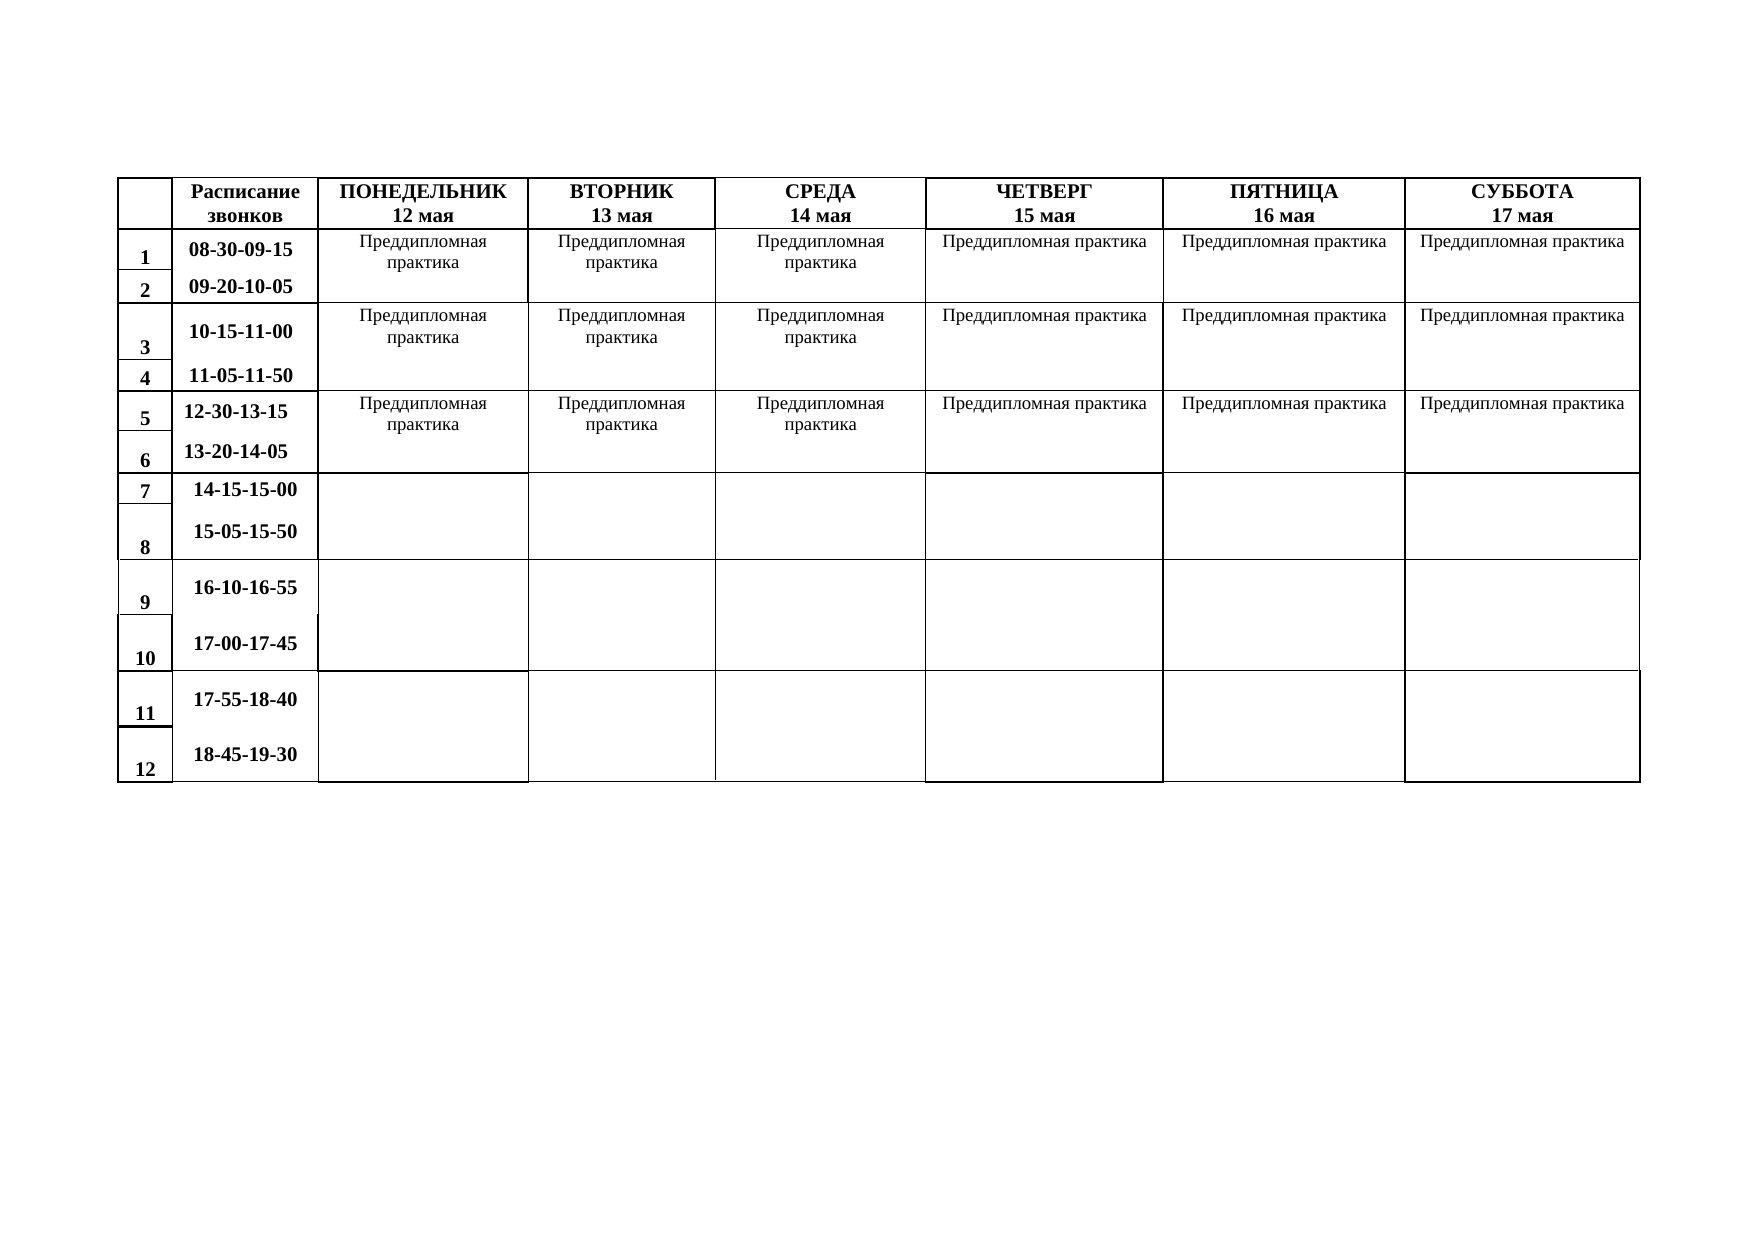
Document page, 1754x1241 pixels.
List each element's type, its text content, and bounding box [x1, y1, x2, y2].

table_cell Преддипломная практика [926, 391, 1162, 472]
table_cell [529, 560, 715, 670]
table_cell 4 [119, 360, 171, 390]
table_cell Преддипломная практика [1406, 391, 1639, 472]
table_cell [926, 474, 1162, 559]
table_cell [319, 474, 528, 559]
table_cell 2 [119, 270, 171, 302]
table_cell 09-20-10-05 [173, 269, 317, 302]
table_cell [319, 672, 528, 781]
table_cell СУББОТА 17 мая [1406, 179, 1639, 227]
table_cell 9 [119, 560, 172, 614]
table_cell ПОНЕДЕЛЬНИК 12 мая [319, 179, 527, 227]
table_cell [1406, 474, 1639, 559]
table_cell Преддипломная практика [1164, 391, 1404, 472]
table_cell Преддипломная практика [926, 303, 1162, 390]
table_cell 15-05-15-50 [173, 503, 317, 559]
table_cell 3 [119, 304, 171, 359]
table_cell [715, 671, 925, 781]
table_cell Преддипломная практика [716, 303, 925, 390]
table_cell Преддипломная практика [716, 229, 925, 302]
table_cell [716, 560, 925, 670]
table_cell 17-00-17-45 [173, 614, 317, 670]
table_cell [119, 179, 171, 227]
table_cell 18-45-19-30 [173, 725, 318, 781]
table_cell 12-30-13-15 [173, 392, 317, 430]
table_cell 7 [119, 474, 171, 503]
table_cell 16-10-16-55 [173, 560, 318, 614]
table_cell [926, 671, 1162, 781]
table_cell 17-55-18-40 [173, 671, 318, 725]
table_cell Преддипломная практика [319, 303, 528, 390]
table_cell 12 [119, 728, 172, 781]
table_cell [716, 473, 925, 559]
table_cell [529, 671, 715, 781]
table_cell ЧЕТВЕРГ 15 мая [927, 179, 1162, 227]
table_cell Преддипломная практика [1406, 230, 1639, 302]
table_cell [1164, 671, 1404, 781]
table_cell 11-05-11-50 [173, 359, 317, 390]
table_cell 13-20-14-05 [173, 430, 317, 472]
table_cell [1406, 559, 1639, 670]
table_cell Преддипломная практика [319, 391, 528, 472]
table_cell Преддипломная практика [926, 230, 1163, 302]
table_cell [1406, 670, 1639, 781]
table_cell 1 [119, 230, 171, 269]
table_cell [926, 560, 1162, 670]
table_cell Расписание звонков [173, 178, 317, 227]
table_cell 6 [119, 431, 171, 472]
table_cell Преддипломная практика [1406, 303, 1639, 390]
table_cell Преддипломная практика [529, 391, 715, 472]
table_cell 11 [119, 672, 172, 725]
table_cell [319, 560, 528, 670]
table_cell [529, 473, 715, 559]
table_cell Преддипломная практика [529, 230, 715, 302]
table_cell ПЯТНИЦА 16 мая [1164, 179, 1404, 227]
table_cell 8 [119, 504, 171, 559]
table_cell СРЕДА 14 мая [716, 178, 925, 227]
table_cell [1164, 473, 1404, 559]
table_cell [1164, 560, 1404, 670]
table_cell Преддипломная практика [319, 230, 527, 302]
table_cell 14-15-15-00 [173, 474, 317, 503]
table_cell 10 [119, 615, 171, 670]
table_cell ВТОРНИК 13 мая [529, 179, 714, 227]
table_cell Преддипломная практика [1164, 230, 1404, 302]
table_cell 5 [119, 392, 171, 430]
table_cell Преддипломная практика [529, 303, 715, 390]
table_cell 10-15-11-00 [173, 304, 317, 359]
table_cell 08-30-09-15 [173, 230, 317, 269]
table_cell Преддипломная практика [716, 391, 925, 472]
table_cell Преддипломная практика [1164, 303, 1404, 390]
